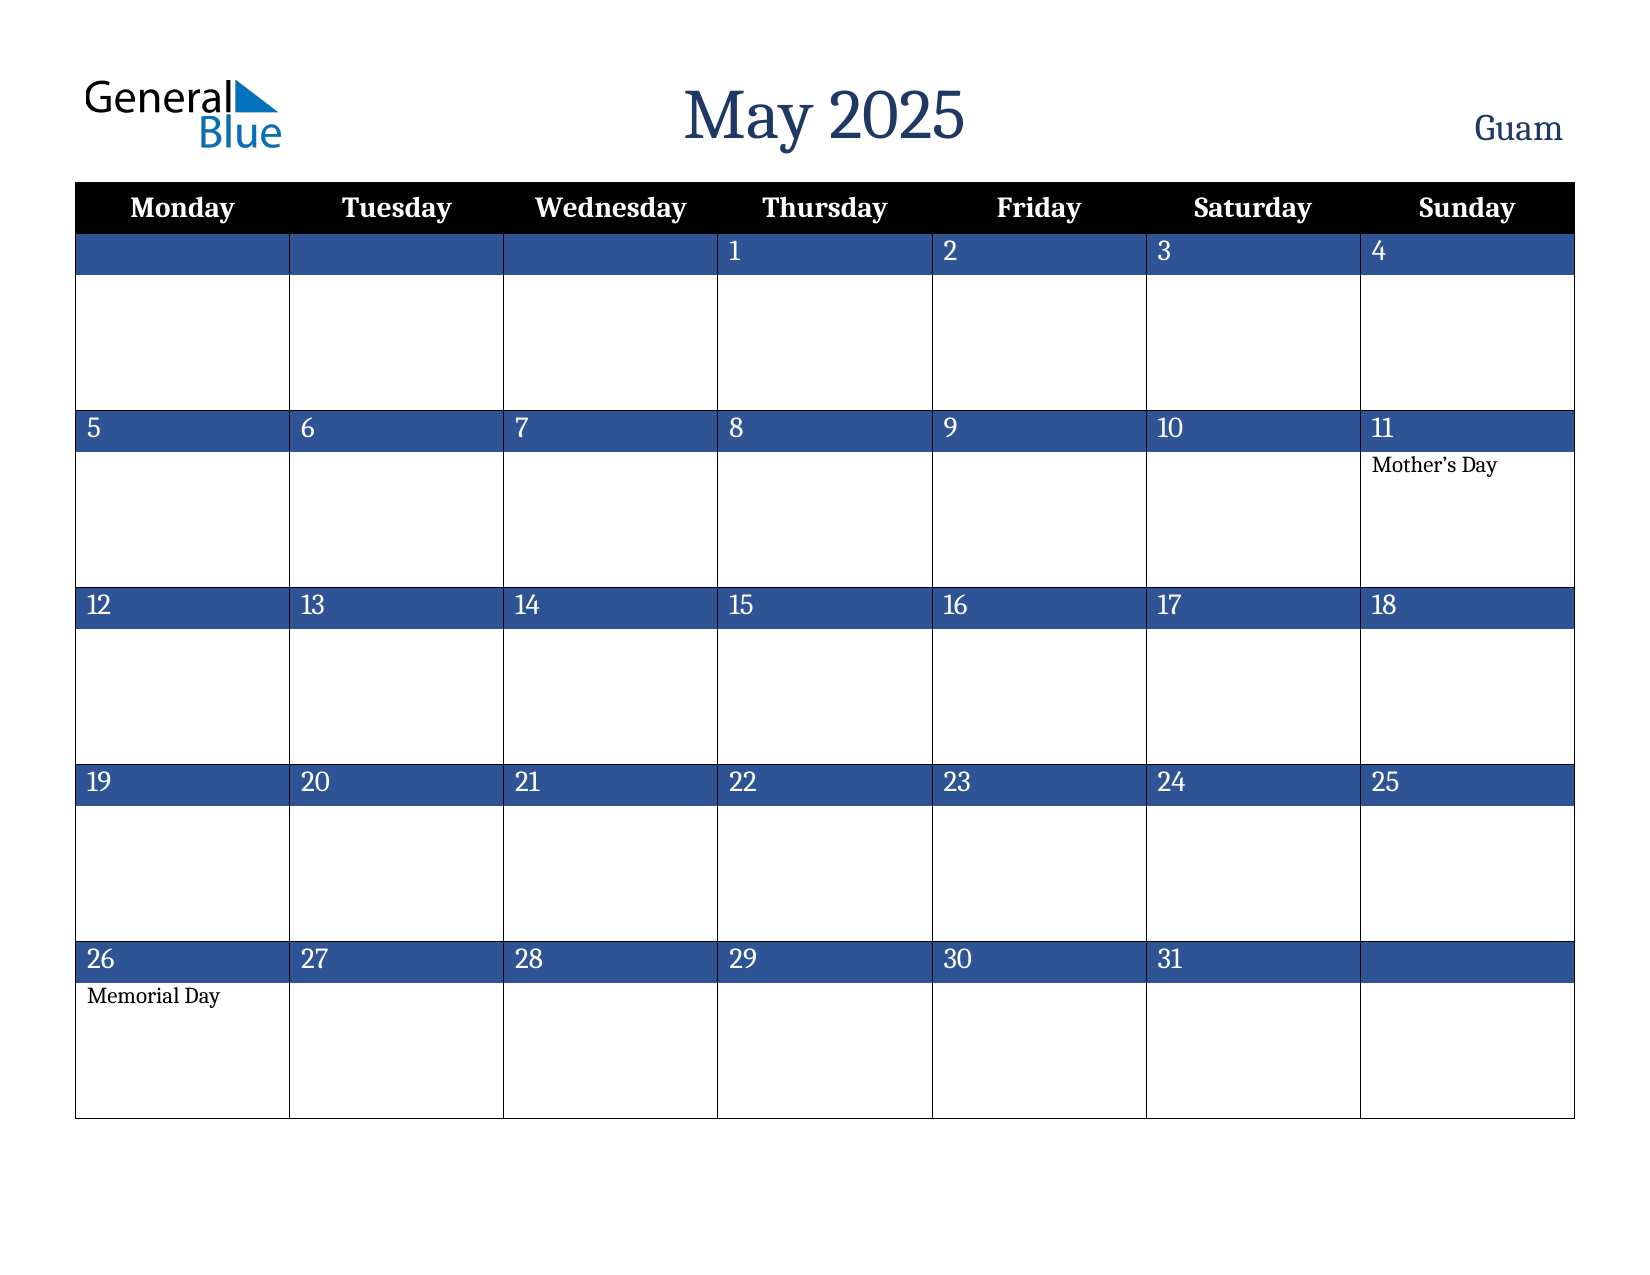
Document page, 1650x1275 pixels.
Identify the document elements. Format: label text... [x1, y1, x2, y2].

table_header May 2025 [504, 75, 1146, 182]
table_cell [933, 983, 1146, 1118]
table_cell [76, 234, 289, 275]
table_cell [504, 983, 717, 1118]
table_cell 22 [718, 765, 932, 806]
table_cell 16 [933, 588, 1146, 629]
table_cell [718, 629, 932, 764]
table_cell 14 [504, 588, 717, 629]
table_cell [504, 806, 717, 941]
table_cell [718, 452, 932, 587]
table_cell [933, 806, 1146, 941]
table_cell 3 [1147, 234, 1360, 275]
table_cell 18 [1361, 588, 1574, 629]
picture [86, 80, 281, 148]
table_cell Friday [933, 183, 1146, 233]
table_cell 27 [290, 942, 503, 983]
table_cell [933, 452, 1146, 587]
table_cell [1147, 629, 1360, 764]
table_cell 1 [718, 234, 932, 275]
table_cell 19 [76, 765, 289, 806]
table_cell 25 [1361, 765, 1574, 806]
table_cell 5 [76, 411, 289, 452]
table_cell 13 [290, 588, 503, 629]
table_cell [290, 629, 503, 764]
table_cell [504, 234, 717, 275]
table_header [76, 75, 503, 182]
table_cell [76, 629, 289, 764]
table_cell 15 [718, 588, 932, 629]
table_cell Monday [76, 183, 289, 233]
table_cell [76, 806, 289, 941]
table_cell 28 [504, 942, 717, 983]
table_cell [1361, 629, 1574, 764]
table_cell [933, 275, 1146, 410]
table_cell 17 [1147, 588, 1360, 629]
table_cell Sunday [1361, 183, 1574, 233]
table_cell [290, 275, 503, 410]
table_cell 12 [76, 588, 289, 629]
table_cell 8 [718, 411, 932, 452]
table_cell [1147, 452, 1360, 587]
table_cell 7 [504, 411, 717, 452]
table_cell 10 [1147, 411, 1360, 452]
table_cell [1147, 983, 1360, 1118]
table_cell [290, 234, 503, 275]
table_cell 11 [1361, 411, 1574, 452]
table_cell [504, 629, 717, 764]
table_cell [1147, 275, 1360, 410]
table_cell 29 [718, 942, 932, 983]
table_cell [718, 983, 932, 1118]
table_cell [290, 983, 503, 1118]
table_cell Mother’s Day [1361, 452, 1574, 587]
table_cell 31 [1147, 942, 1360, 983]
table_cell Thursday [718, 183, 932, 233]
table_header Guam [1146, 75, 1574, 182]
table_cell Tuesday [290, 183, 503, 233]
table_cell 30 [933, 942, 1146, 983]
table_cell 24 [1147, 765, 1360, 806]
table_cell [290, 452, 503, 587]
table_cell Memorial Day [76, 983, 289, 1118]
table_cell [76, 275, 289, 410]
table_cell Saturday [1147, 183, 1360, 233]
table_cell [718, 275, 932, 410]
table_cell [504, 275, 717, 410]
table_cell [1361, 275, 1574, 410]
table_cell Wednesday [504, 183, 717, 233]
table_cell 4 [1361, 234, 1574, 275]
table_cell 9 [933, 411, 1146, 452]
table_cell [504, 452, 717, 587]
table_cell [933, 629, 1146, 764]
table_cell 23 [933, 765, 1146, 806]
table_cell 26 [76, 942, 289, 983]
table_cell 21 [504, 765, 717, 806]
table_cell 20 [290, 765, 503, 806]
table_cell [1361, 983, 1574, 1118]
table_cell [290, 806, 503, 941]
table_cell [76, 452, 289, 587]
table_cell [1147, 806, 1360, 941]
table_cell [1361, 942, 1574, 983]
table_cell 6 [290, 411, 503, 452]
table_cell [1361, 806, 1574, 941]
table_cell [718, 806, 932, 941]
table_cell 2 [933, 234, 1146, 275]
